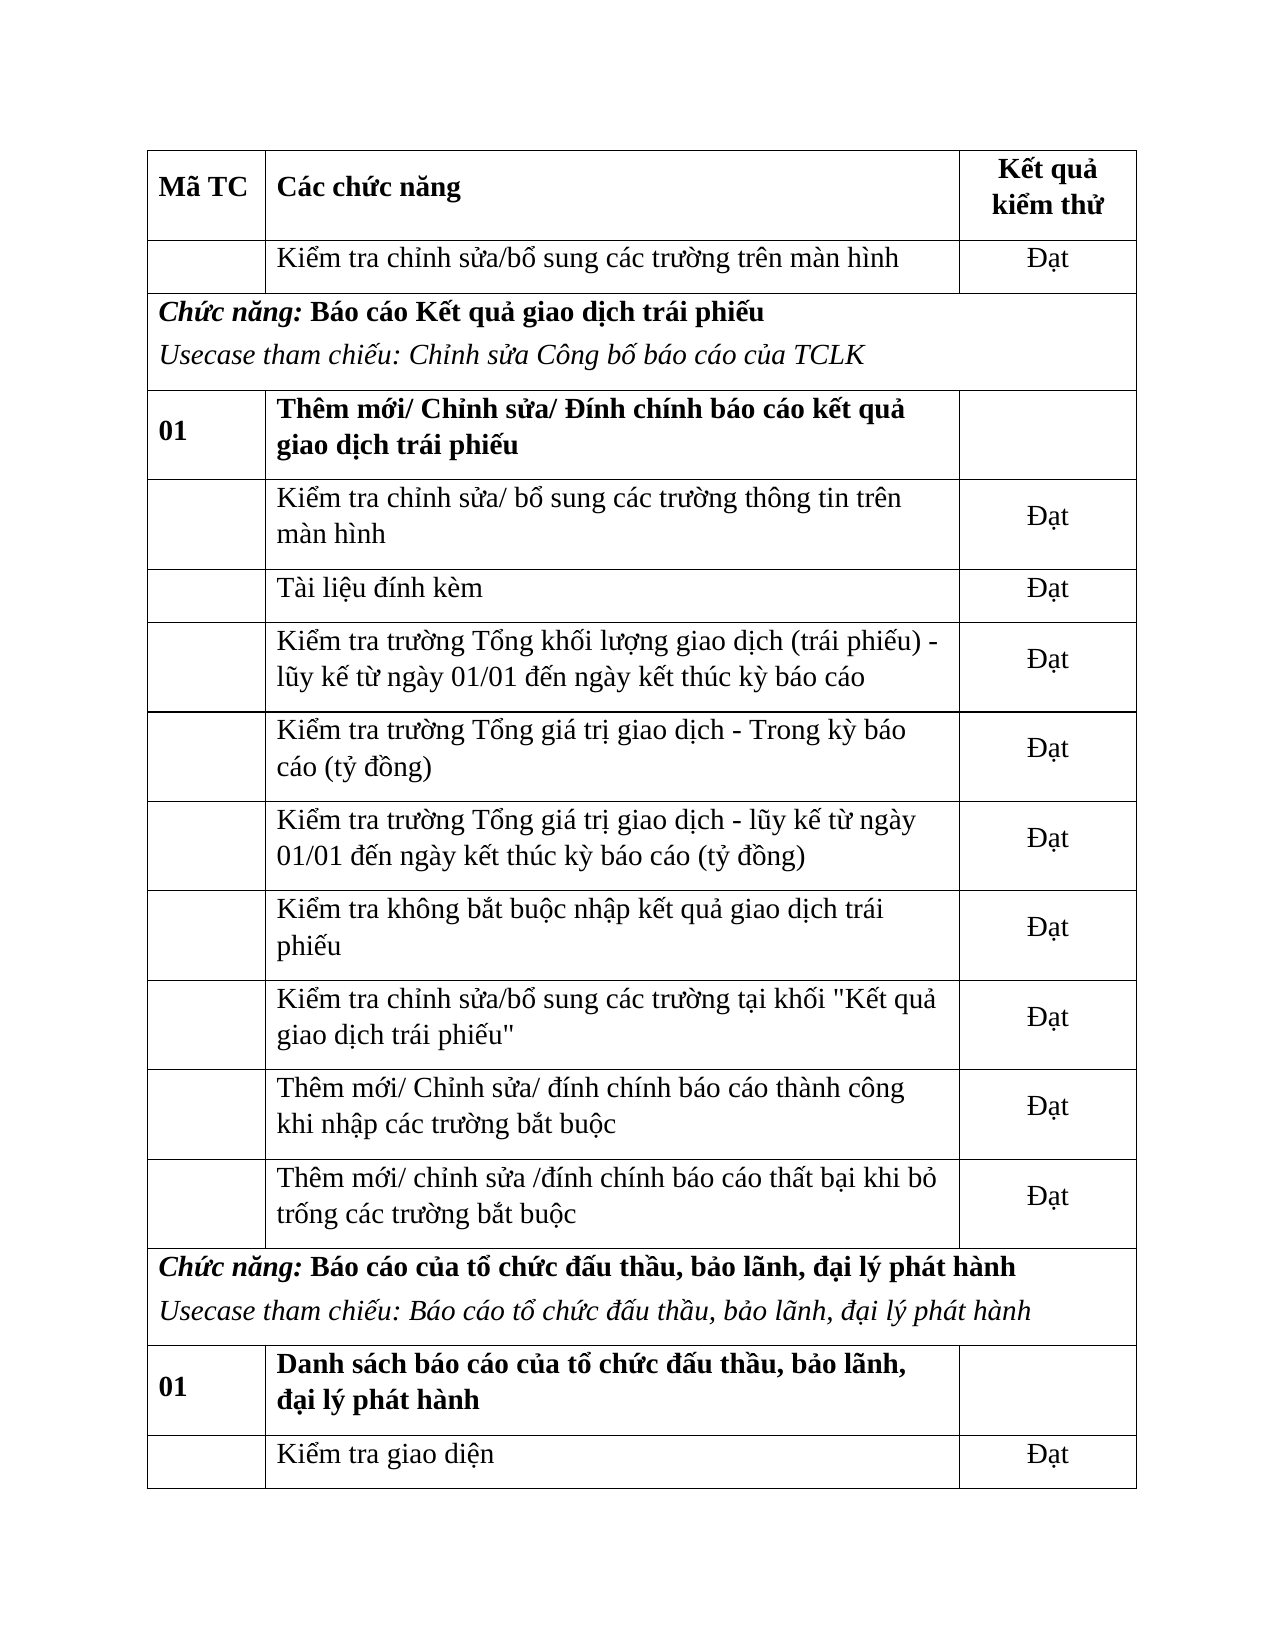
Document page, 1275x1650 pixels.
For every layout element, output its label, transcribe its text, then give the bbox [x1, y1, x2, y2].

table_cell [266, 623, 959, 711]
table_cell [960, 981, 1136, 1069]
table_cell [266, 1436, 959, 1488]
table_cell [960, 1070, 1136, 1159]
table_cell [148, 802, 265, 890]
table_header Mã TC [148, 151, 265, 239]
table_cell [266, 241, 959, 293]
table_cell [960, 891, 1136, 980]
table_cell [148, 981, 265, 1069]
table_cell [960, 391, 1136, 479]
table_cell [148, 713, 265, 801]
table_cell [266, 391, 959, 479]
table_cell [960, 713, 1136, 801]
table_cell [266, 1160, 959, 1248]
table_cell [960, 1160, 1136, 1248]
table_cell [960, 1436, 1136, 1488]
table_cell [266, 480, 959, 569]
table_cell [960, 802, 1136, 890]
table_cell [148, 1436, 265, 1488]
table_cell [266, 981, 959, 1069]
table_header Kết quả kiểm thử [960, 151, 1136, 239]
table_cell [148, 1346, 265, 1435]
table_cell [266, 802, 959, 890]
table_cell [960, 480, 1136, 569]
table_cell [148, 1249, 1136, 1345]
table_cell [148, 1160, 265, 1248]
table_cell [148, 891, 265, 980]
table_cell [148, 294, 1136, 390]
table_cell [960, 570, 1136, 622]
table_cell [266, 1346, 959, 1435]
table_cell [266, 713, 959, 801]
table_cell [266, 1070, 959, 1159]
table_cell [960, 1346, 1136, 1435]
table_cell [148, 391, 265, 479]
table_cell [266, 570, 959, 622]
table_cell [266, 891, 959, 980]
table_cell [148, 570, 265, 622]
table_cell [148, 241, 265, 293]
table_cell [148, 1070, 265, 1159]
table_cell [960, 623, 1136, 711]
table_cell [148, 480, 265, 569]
table_header Các chức năng [266, 151, 959, 239]
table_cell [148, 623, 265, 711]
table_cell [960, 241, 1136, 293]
